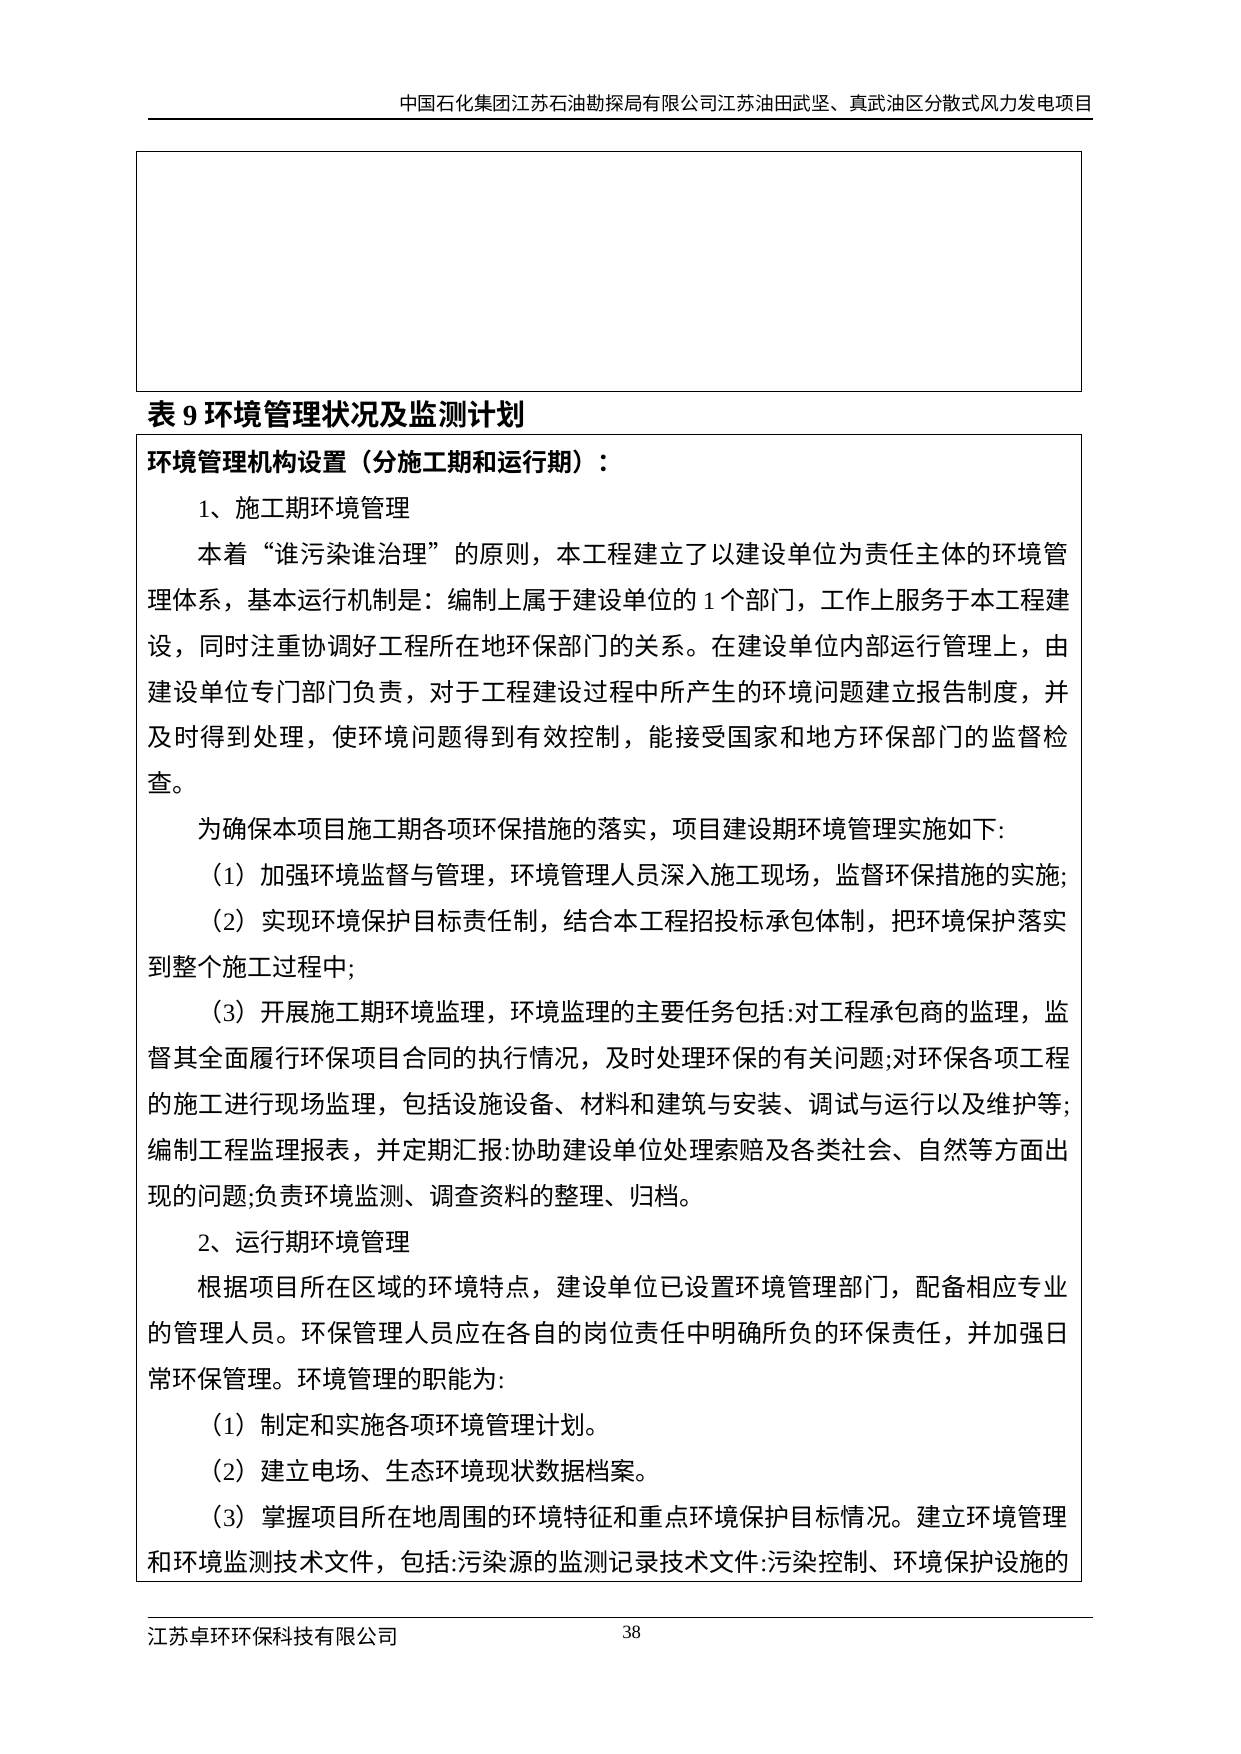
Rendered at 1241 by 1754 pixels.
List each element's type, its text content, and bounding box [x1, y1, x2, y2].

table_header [137, 435, 1081, 1581]
text 表9 环境管理状况及监测计划 [148, 392, 1093, 434]
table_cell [137, 152, 1081, 391]
